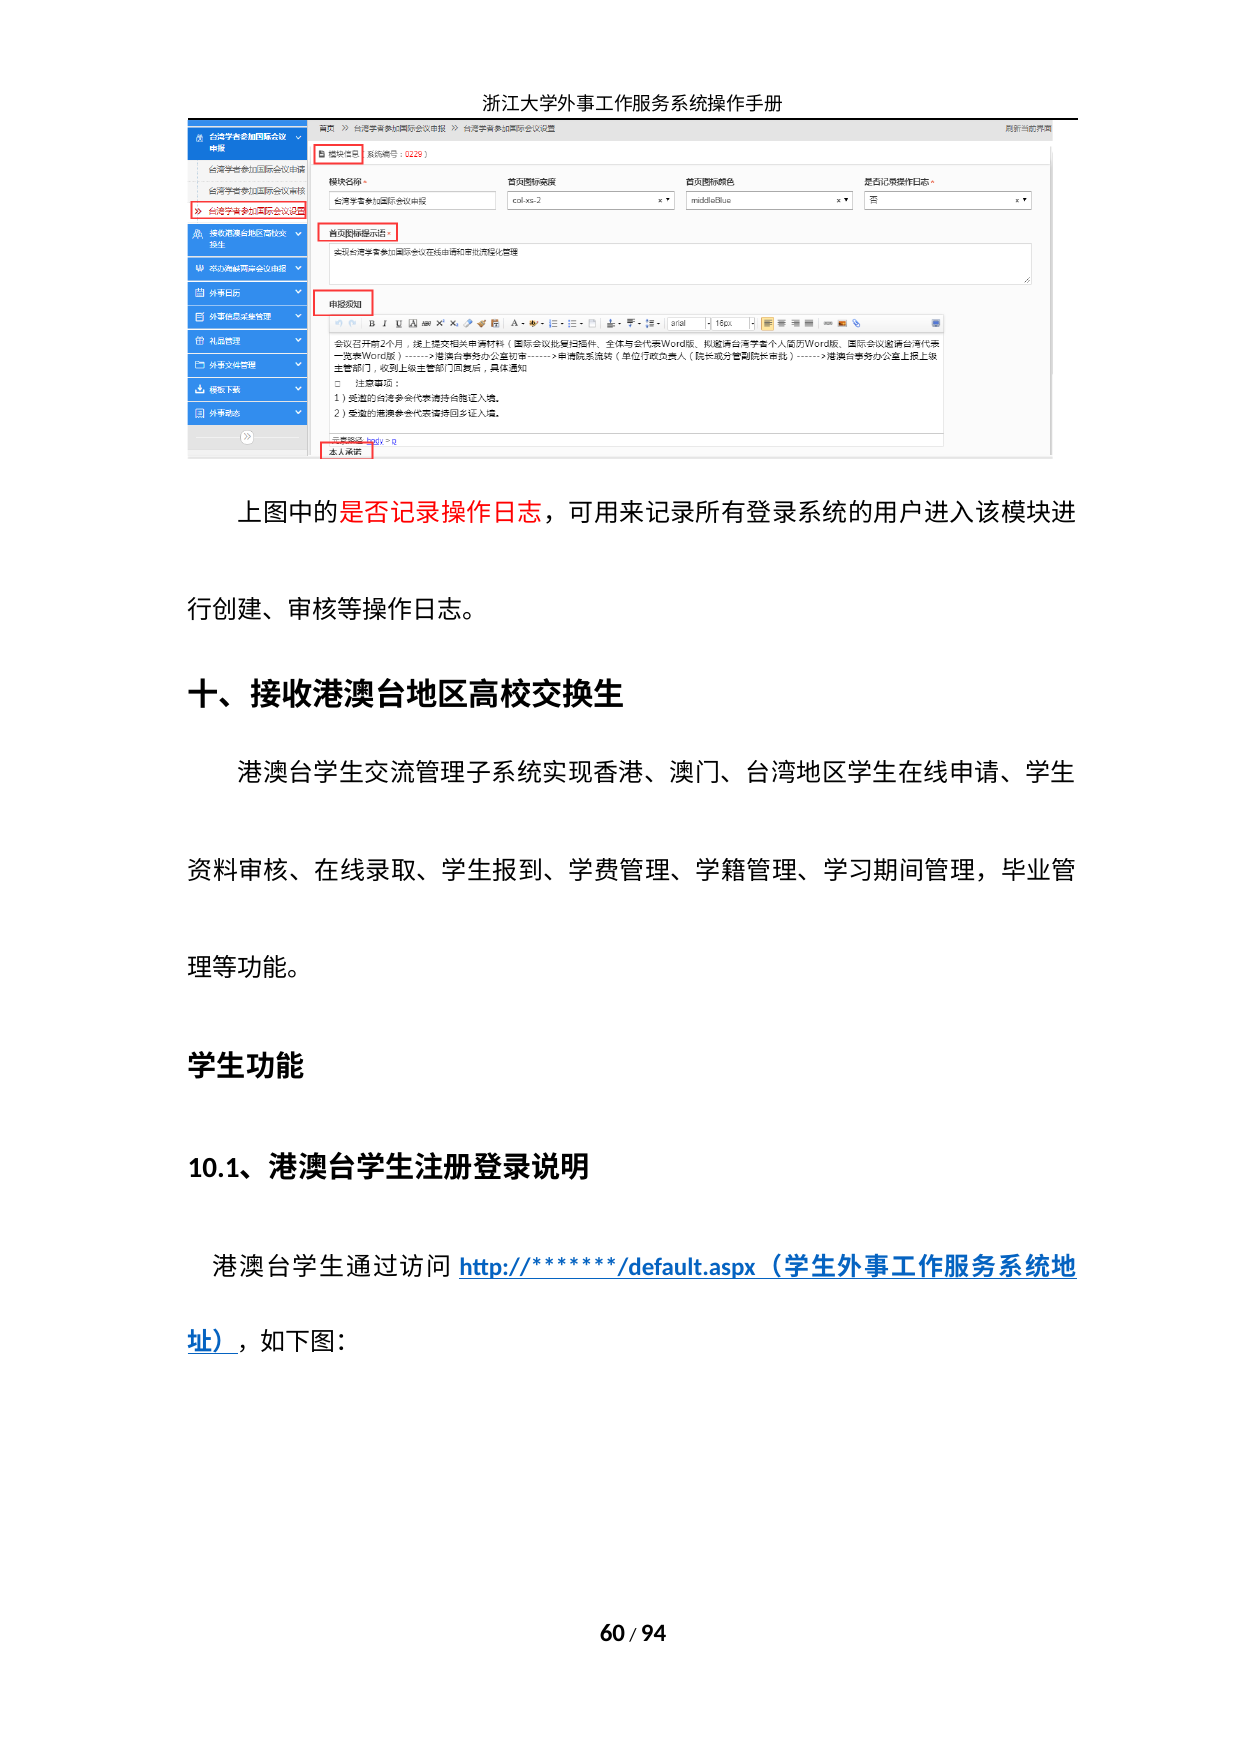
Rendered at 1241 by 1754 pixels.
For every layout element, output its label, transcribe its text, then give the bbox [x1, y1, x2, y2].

subtitle 十、接收港澳台地区高校交换生 [187, 659, 1078, 724]
subtitle 学生功能 [187, 1031, 1078, 1096]
picture [187, 120, 1053, 459]
text 上图中的是否记录操作日志，可用来记录所有登录系统的用户进入该模块进行创建、审核等操作日志。 [187, 478, 1078, 641]
subtitle 10.1、港澳台学生注册登录说明 [187, 1132, 1078, 1197]
text 港澳台学生通过访问http://*******/default.aspx（学生外事工作服务系统地址），如下图： [187, 1232, 1078, 1372]
text 港澳台学生交流管理子系统实现香港、澳门、台湾地区学生在线申请、学生资料审核、在线录取、学生报到、学费管理、学籍管理、学习期间管理，毕业管理等功能。 [187, 738, 1078, 998]
